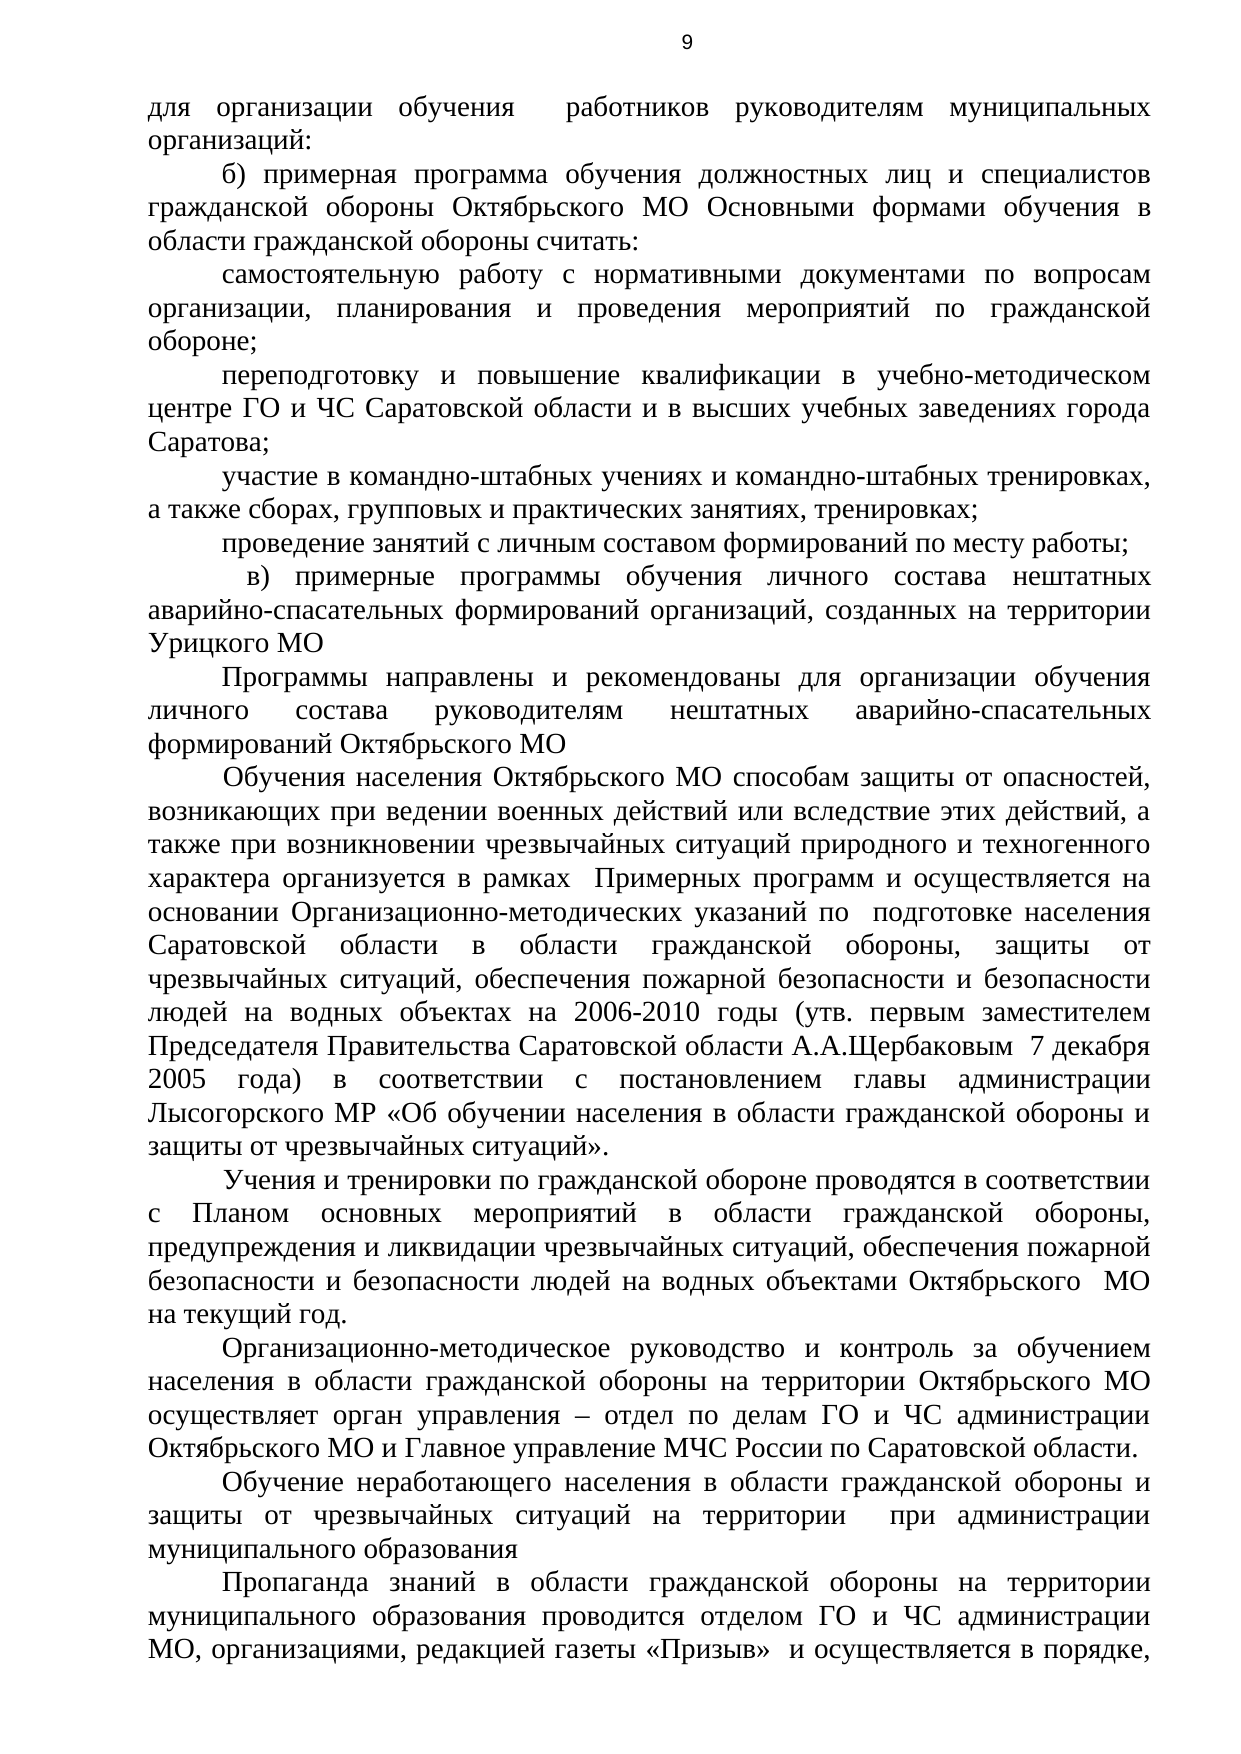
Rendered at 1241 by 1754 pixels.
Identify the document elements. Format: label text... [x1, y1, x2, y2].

text б) примерная программа обучения должностных лиц и специалистов гражданской обороны Октябрьского МО Основными формами обучения в области гражданской обороны считать: [148, 156, 1152, 256]
text проведение занятий с личным составом формирований по месту работы; [148, 525, 1152, 558]
text участие в командно-штабных учениях и командно-штабных тренировках, а также сборах, групповых и практических занятиях, тренировках; [148, 458, 1152, 525]
text Обучения населения Октябрьского МО способам защиты от опасностей, возникающих при ведении военных действий или вследствие этих действий, а также при возникновении чрезвычайных ситуаций природного и техногенного характера организуется в рамках Примерных программ и осуществляется на основании Организационно-методических указаний по подготовке населения Саратовской области в области гражданской обороны, защиты от чрезвычайных ситуаций, обеспечения пожарной безопасности и безопасности людей на водных объектах на 2006-2010 годы (утв. первым заместителем Председателя Правительства Саратовской области А.А.Щербаковым 7 декабря 2005 года) в соответствии с постановлением главы администрации Лысогорского МР «Об обучении населения в области гражданской обороны и защиты от чрезвычайных ситуаций». [148, 759, 1152, 1162]
text переподготовку и повышение квалификации в учебно-методическом центре ГО и ЧС Саратовской области и в высших учебных заведениях города Саратова; [148, 357, 1152, 458]
text Программы направлены и рекомендованы для организации обучения личного состава руководителям нештатных аварийно-спасательных формирований Октябрьского МО [148, 659, 1152, 759]
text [148, 1564, 1152, 1665]
text Организационно-методическое руководство и контроль за обучением населения в области гражданской обороны на территории Октябрьского МО осуществляет орган управления – отдел по делам ГО и ЧС администрации Октябрьского МО и Главное управление МЧС России по Саратовской области. [148, 1330, 1152, 1464]
text самостоятельную работу с нормативными документами по вопросам организации, планирования и проведения мероприятий по гражданской обороне; [148, 256, 1152, 357]
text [148, 89, 1152, 156]
text Учения и тренировки по гражданской обороне проводятся в соответствии с Планом основных мероприятий в области гражданской обороны, предупреждения и ликвидации чрезвычайных ситуаций, обеспечения пожарной безопасности и безопасности людей на водных объектами Октябрьского МО на текущий год. [148, 1162, 1152, 1330]
text Обучение неработающего населения в области гражданской обороны и защиты от чрезвычайных ситуаций на территории при администрации муниципального образования [148, 1464, 1152, 1564]
text в) примерные программы обучения личного состава нештатных аварийно-спасательных формирований организаций, созданных на территории Урицкого МО [148, 558, 1152, 659]
